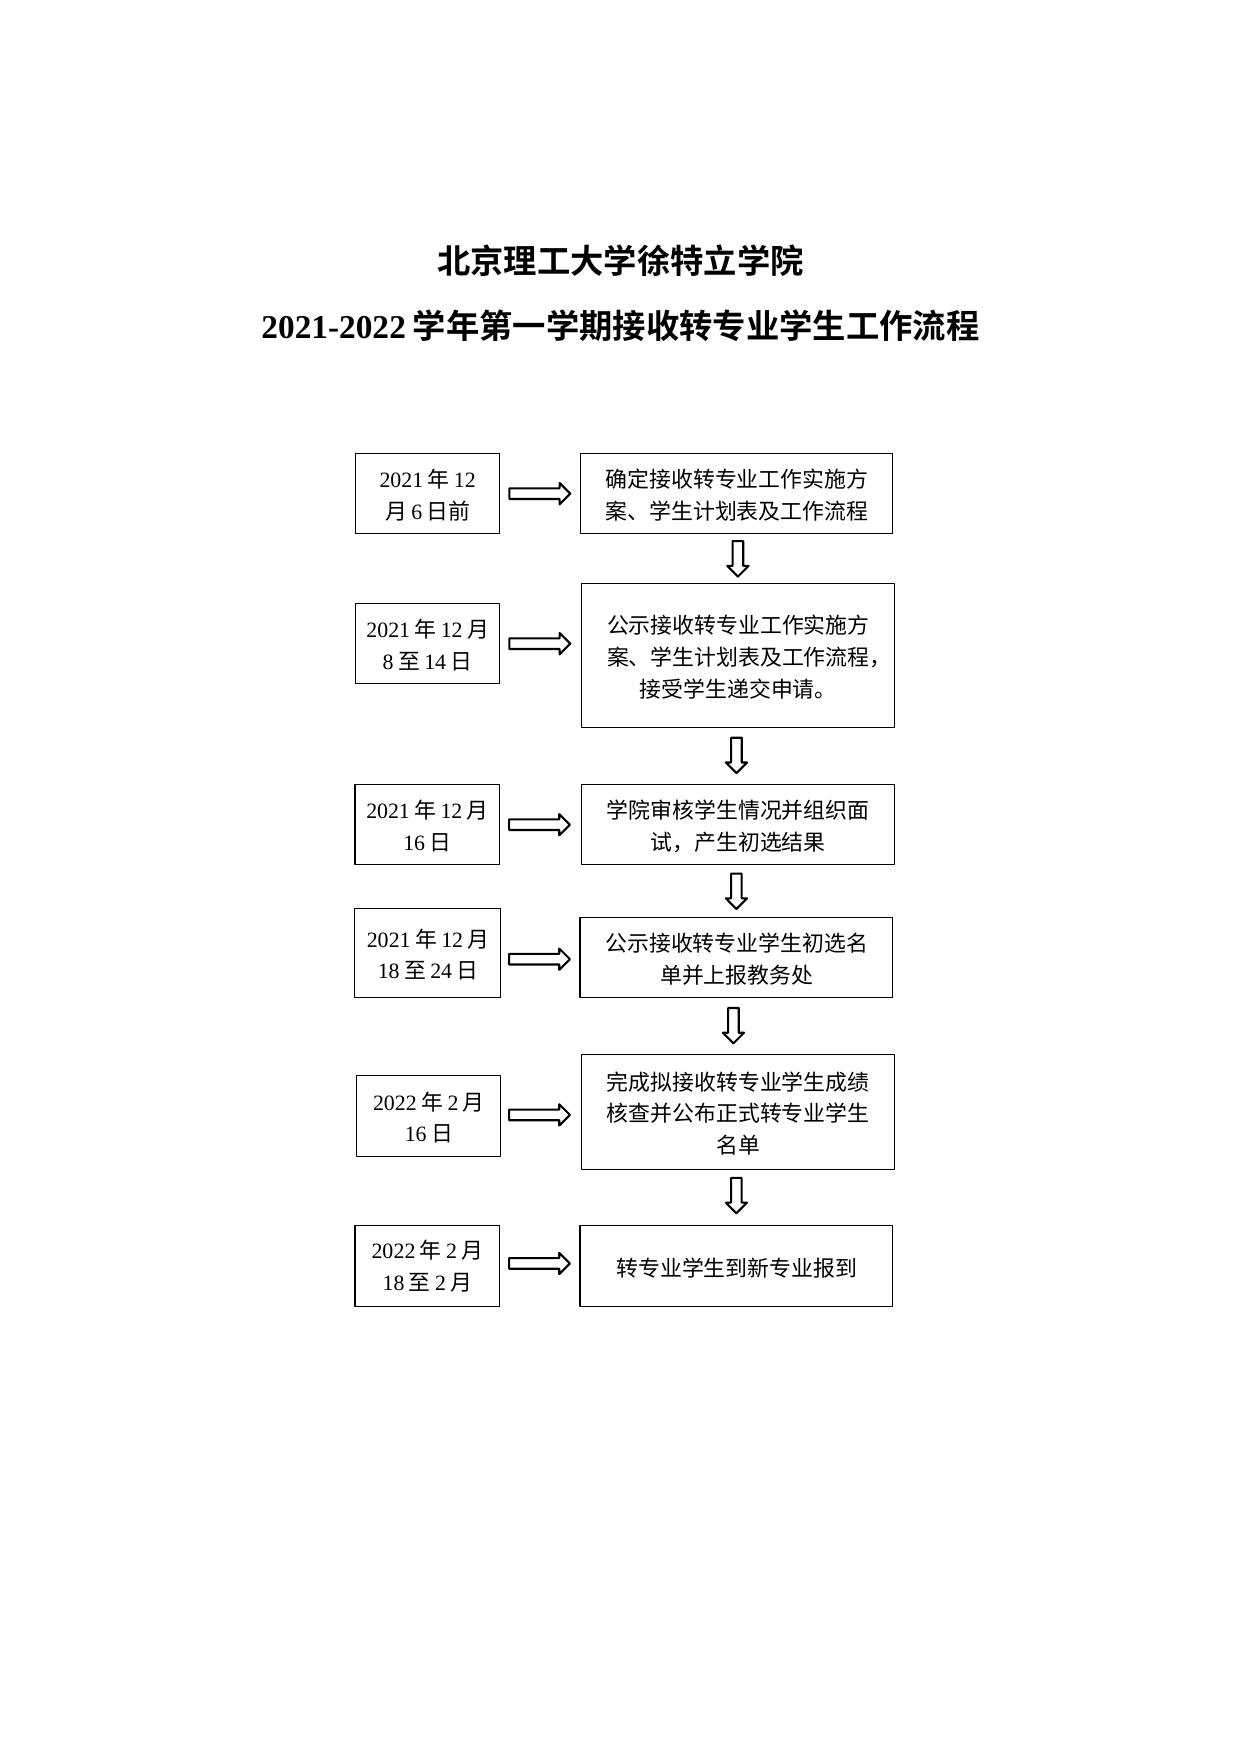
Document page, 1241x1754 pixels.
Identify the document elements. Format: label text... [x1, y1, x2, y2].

text 北京理工大学徐特立学院 [187, 227, 1053, 292]
text 2021-2022学年第一学期接收转专业学生工作流程 [187, 292, 1053, 357]
